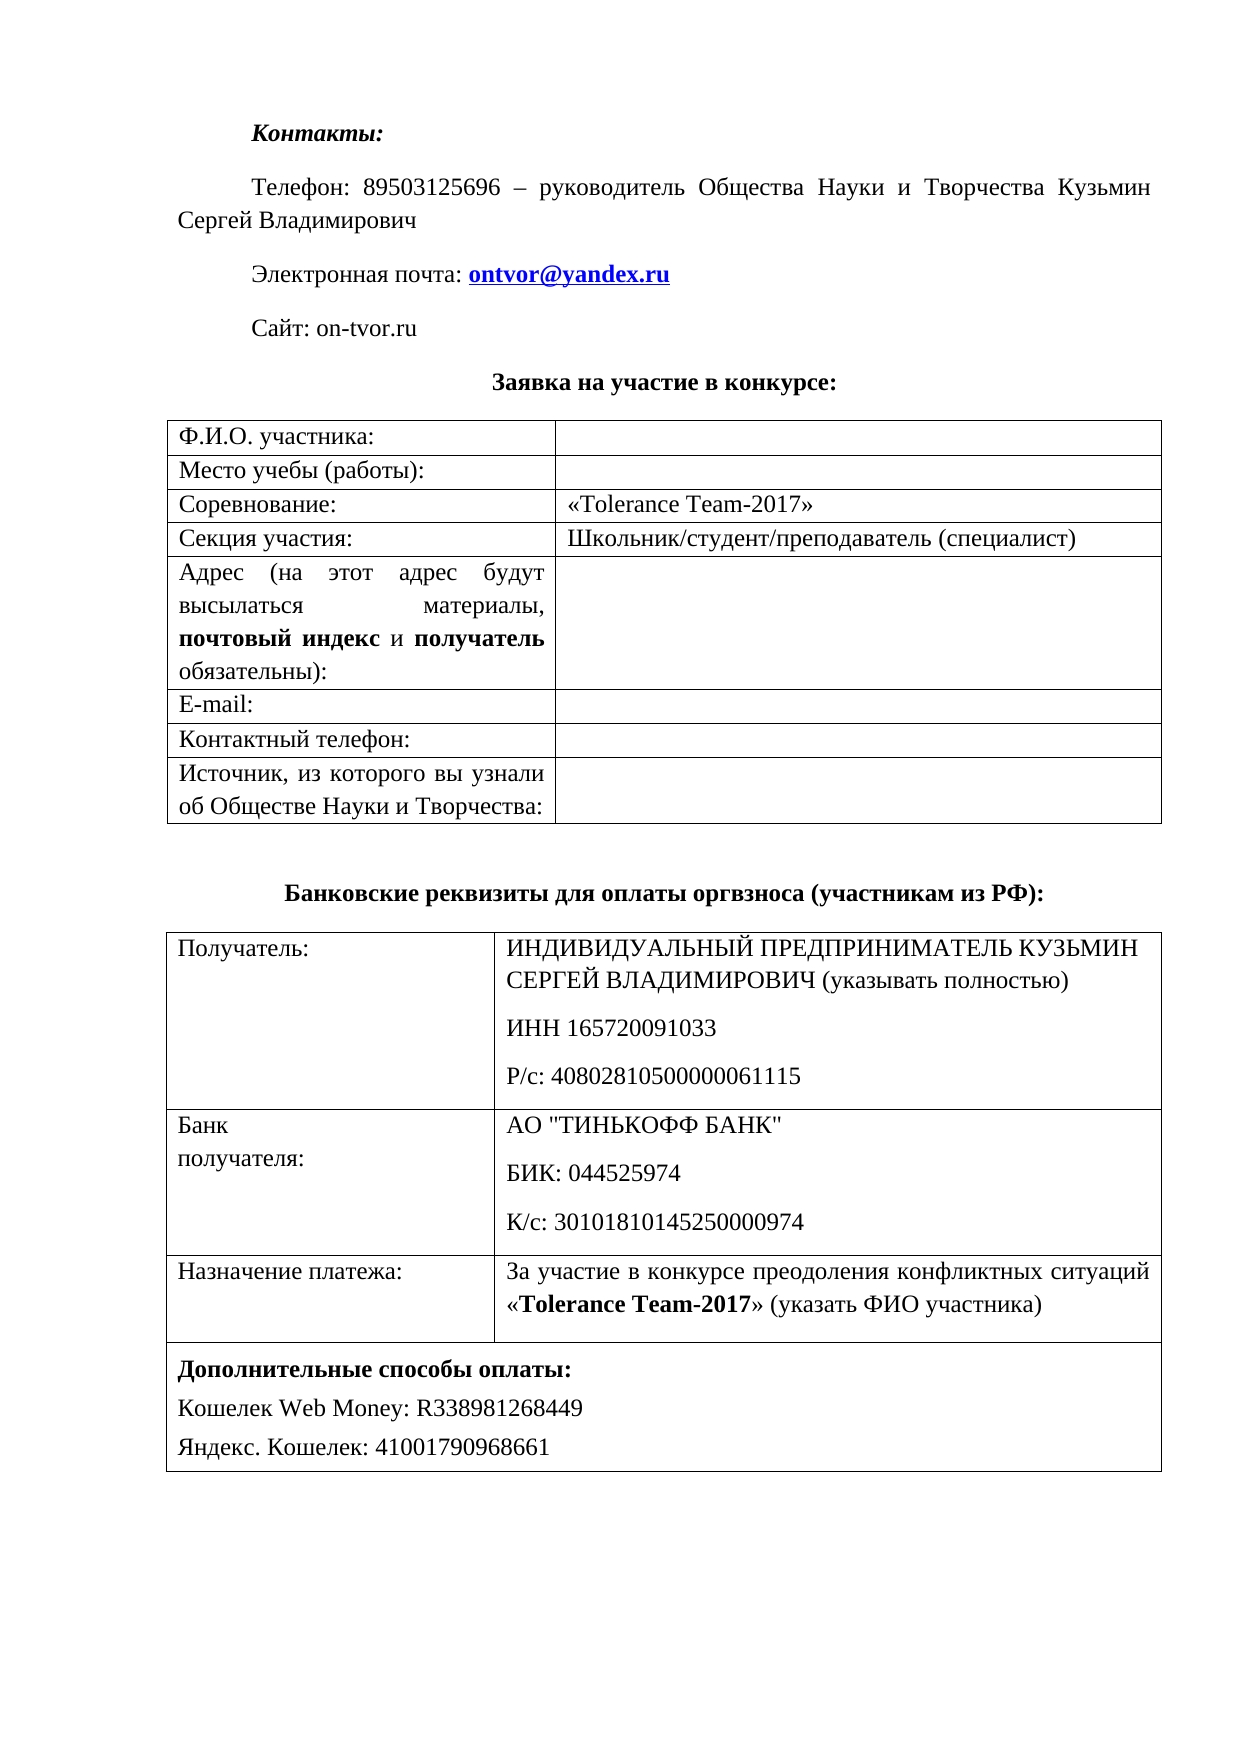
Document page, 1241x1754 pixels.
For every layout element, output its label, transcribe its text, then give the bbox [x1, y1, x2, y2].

table_cell За участие в конкурсе преодоления конфликтных ситуаций «Tolerance Team-2017» (указать ФИО участника) [495, 1256, 1161, 1342]
table_cell Источник, из которого вы узнали об Обществе Науки и Творчества: [168, 758, 555, 823]
table_cell АО "ТИНЬКОФФ БАНК" БИК: 044525974 К/с: 30101810145250000974 [495, 1110, 1161, 1255]
table_header [556, 421, 1161, 454]
table_cell Назначение платежа: [167, 1256, 494, 1342]
table_cell Секция участия: [168, 523, 555, 556]
table_cell [556, 724, 1161, 757]
table_cell Школьник/студент/преподаватель (специалист) [556, 523, 1161, 556]
table_cell [556, 690, 1161, 723]
text Телефон: 89503125696 – руководитель Общества Науки и Творчества Кузьмин Сергей Владимирович [177, 172, 1152, 234]
table_cell Дополнительные способы оплаты: Кошелек Web Money: R338981268449 Яндекс. Кошелек: 41001790968661 [167, 1343, 1161, 1471]
text Контакты: [177, 118, 1152, 147]
table_cell Адрес (на этот адрес будут высылаться материалы, почтовый индекс и получатель обязательны): [168, 557, 555, 688]
text Банковские реквизиты для оплаты оргвзноса (участникам из РФ): [177, 878, 1152, 907]
table_cell Контактный телефон: [168, 724, 555, 757]
table_header Ф.И.О. участника: [168, 421, 555, 454]
table_header ИНДИВИДУАЛЬНЫЙ ПРЕДПРИНИМАТЕЛЬ КУЗЬМИН СЕРГЕЙ ВЛАДИМИРОВИЧ (указывать полностью) ИНН 165720091033 Р/с: 40802810500000061115 [495, 933, 1161, 1109]
table_cell E-mail: [168, 690, 555, 723]
table_cell [556, 758, 1161, 823]
table_cell [556, 456, 1161, 488]
table_header Получатель: [167, 933, 494, 1109]
table_cell [556, 557, 1161, 688]
text Заявка на участие в конкурсе: [177, 367, 1152, 395]
text Сайт: on-tvor.ru [177, 313, 1152, 341]
table_cell Банк получателя: [167, 1110, 494, 1255]
table_cell «Tolerance Team-2017» [556, 490, 1161, 522]
text Электронная почта: ontvor@yandex.ru [177, 259, 1152, 288]
table_cell Место учебы (работы): [168, 456, 555, 488]
table_cell Соревнование: [168, 490, 555, 522]
